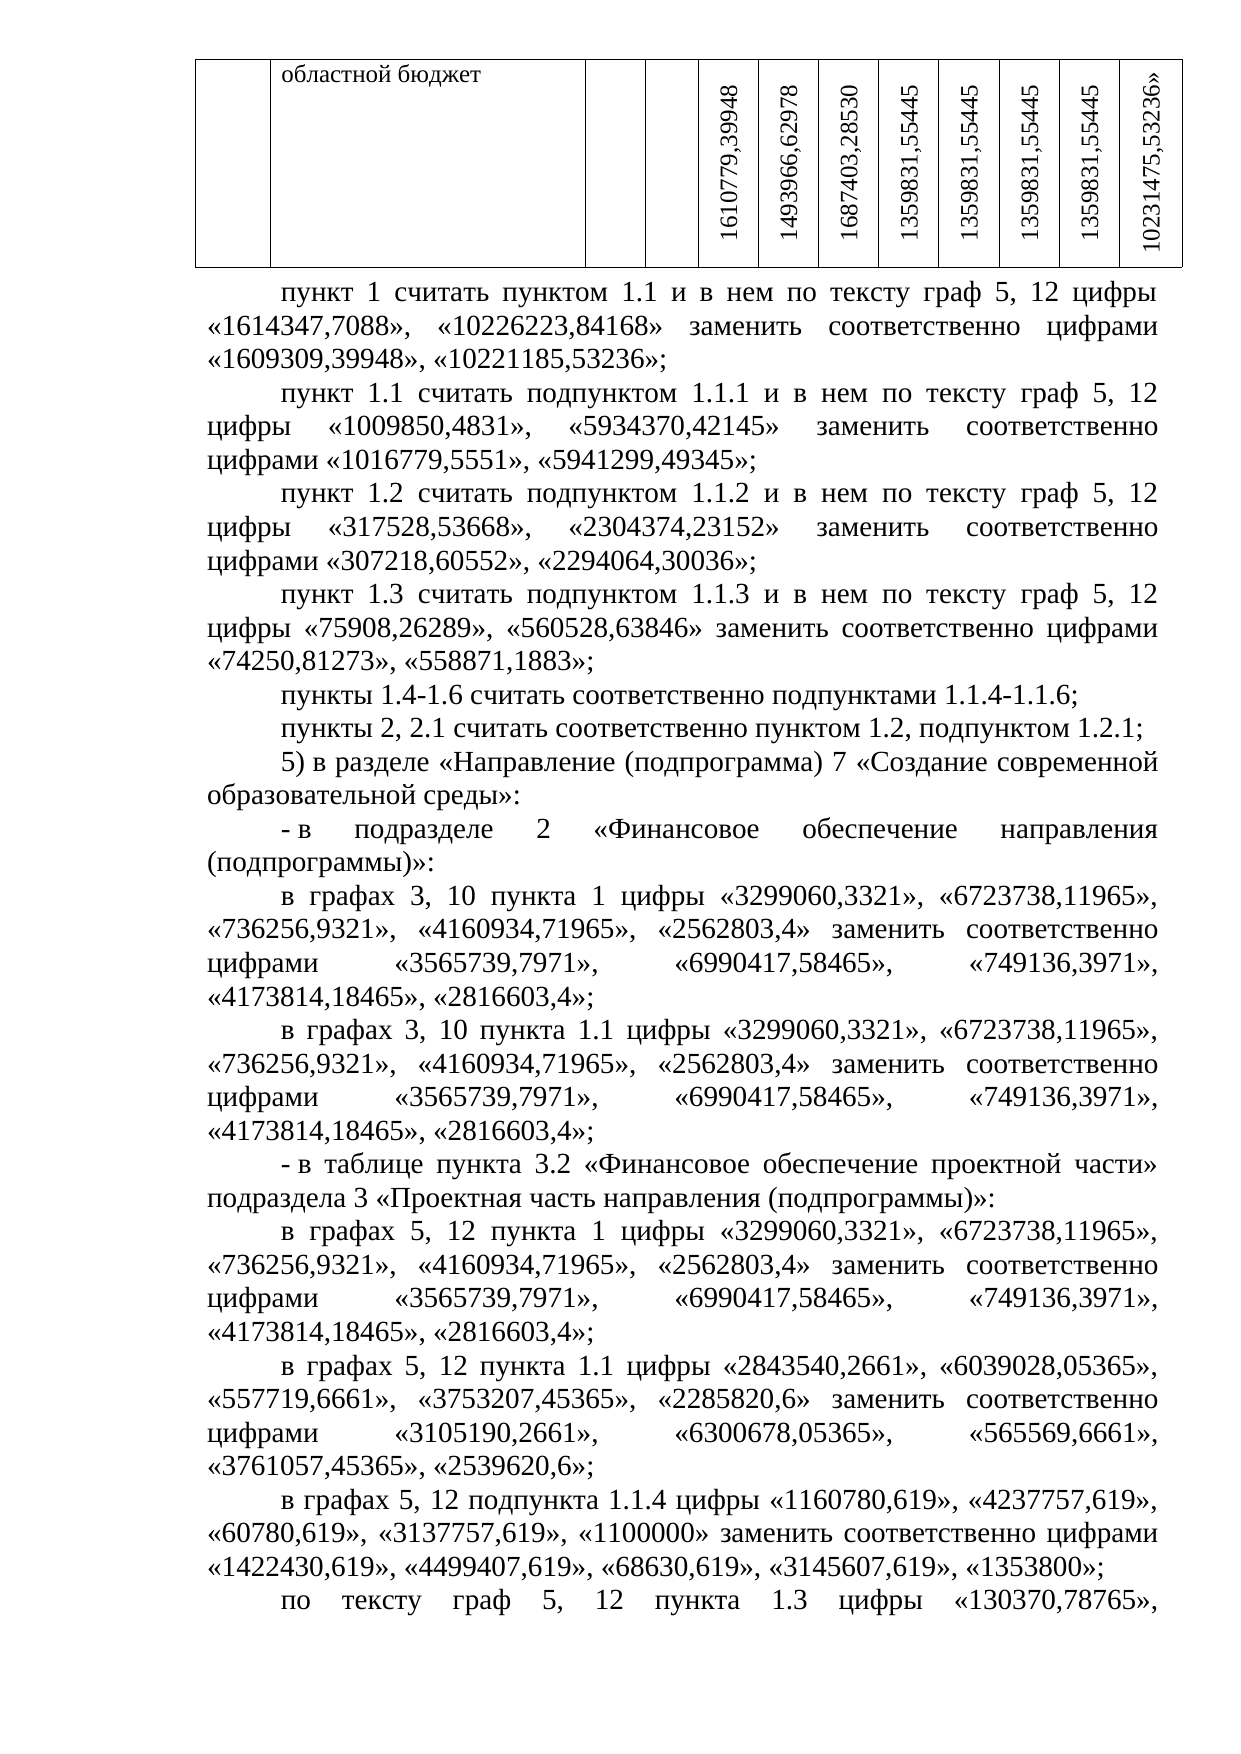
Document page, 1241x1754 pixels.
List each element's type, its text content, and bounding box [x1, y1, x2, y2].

table_cell 1359831,55445 [1000, 60, 1059, 266]
table_cell 10231475,53236» [1120, 60, 1182, 266]
table_cell областной бюджет [271, 60, 585, 266]
table_cell 1610779,39948 [699, 60, 758, 266]
table_cell 1359831,55445 [1060, 60, 1119, 266]
table_cell 1493966,62978 [759, 60, 818, 266]
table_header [196, 274, 1170, 1616]
table_cell 1359831,55445 [939, 60, 999, 266]
table_cell [196, 60, 270, 266]
table_cell [646, 60, 698, 266]
table_cell 1687403,28530 [819, 60, 878, 266]
table_cell [586, 60, 645, 266]
table_cell 1359831,55445 [879, 60, 938, 266]
